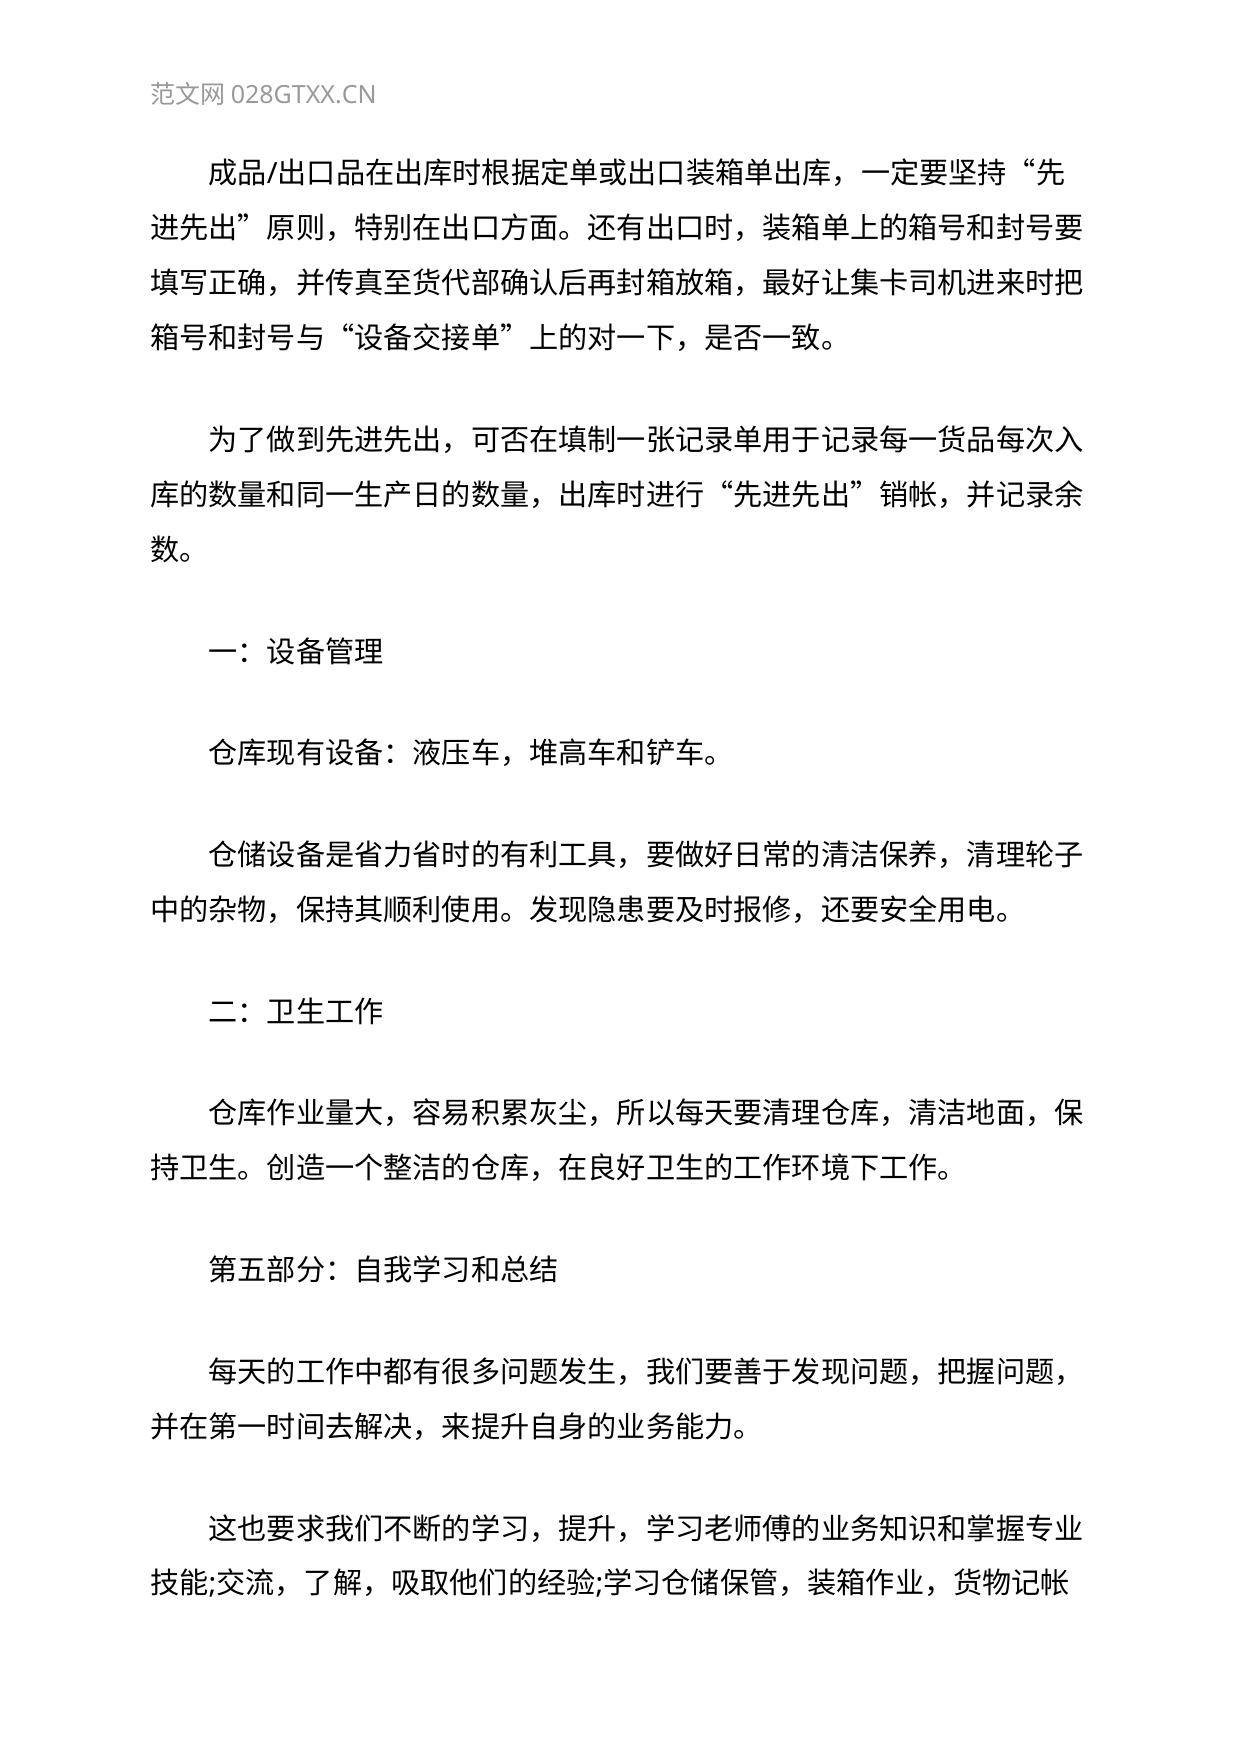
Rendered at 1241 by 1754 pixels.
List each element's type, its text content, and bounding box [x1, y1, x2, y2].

text 二：卫生工作 [150, 988, 1090, 1031]
text 仓库作业量大，容易积累灰尘，所以每天要清理仓库，清洁地面，保持卫生。创造一个整洁的仓库，在良好卫生的工作环境下工作。 [150, 1090, 1090, 1187]
text 仓库现有设备：液压车，堆高车和铲车。 [150, 730, 1090, 772]
text 为了做到先进先出，可否在填制一张记录单用于记录每一货品每次入库的数量和同一生产日的数量，出库时进行“先进先出”销帐，并记录余数。 [150, 417, 1090, 569]
text 一：设备管理 [150, 628, 1090, 670]
text 仓储设备是省力省时的有利工具，要做好日常的清洁保养，清理轮子中的杂物，保持其顺利使用。发现隐患要及时报修，还要安全用电。 [150, 832, 1090, 929]
text 第五部分：自我学习和总结 [150, 1247, 1090, 1289]
text 每天的工作中都有很多问题发生，我们要善于发现问题，把握问题，并在第一时间去解决，来提升自身的业务能力。 [150, 1348, 1090, 1446]
text 成品/出口品在出库时根据定单或出口装箱单出库，一定要坚持“先进先出”原则，特别在出口方面。还有出口时，装箱单上的箱号和封号要填写正确，并传真至货代部确认后再封箱放箱，最好让集卡司机进来时把箱号和封号与“设备交接单”上的对一下，是否一致。 [150, 150, 1090, 357]
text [150, 1505, 1090, 1602]
